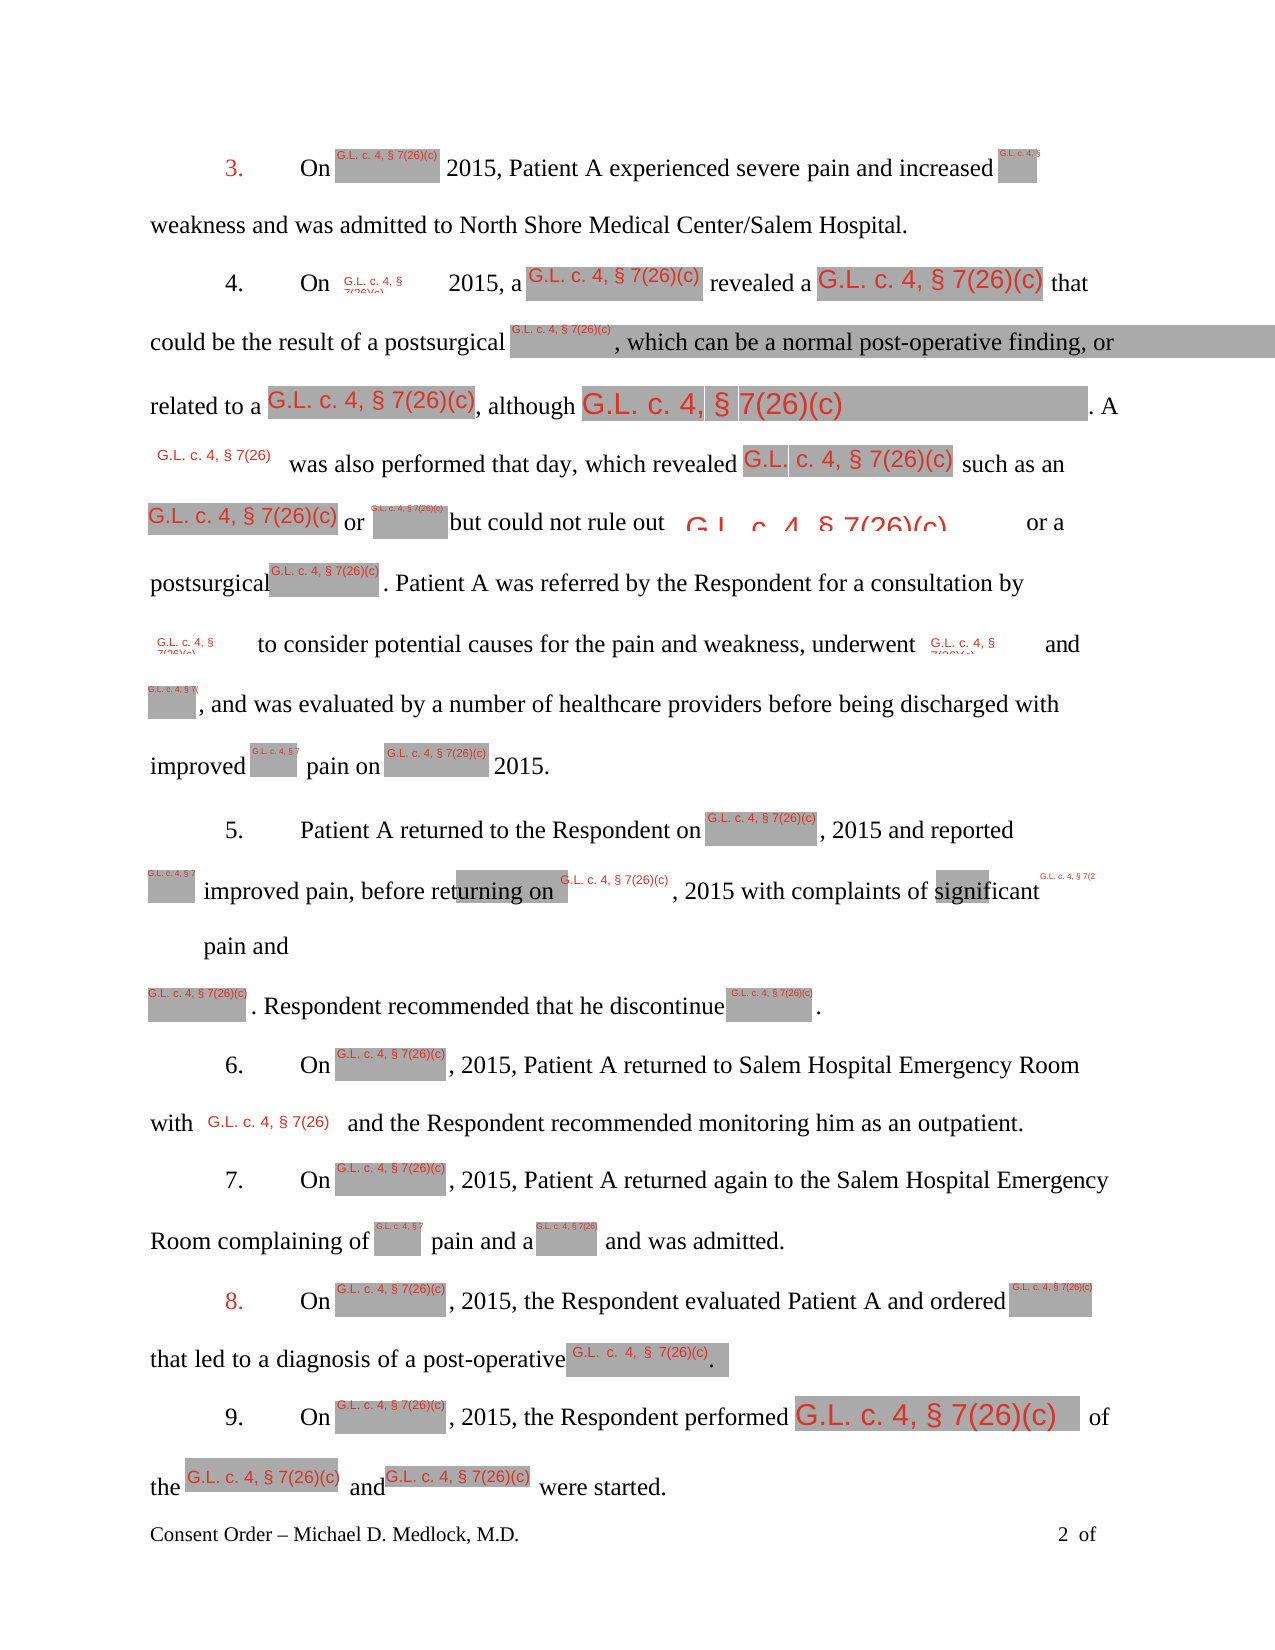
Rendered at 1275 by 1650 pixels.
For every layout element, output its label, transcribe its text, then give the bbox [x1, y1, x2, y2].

list On 2015, a G.L. c. 4, § 7(26)(c) revealed a G.L. c. 4, § 7(26)(c) that could be the result of a postsurgical G.L. c. 4, § 7(26)(c) , which can be a normal post-operative finding, or related to a G.L. c. 4, § 7(26)(c), although G.L. c. 4, § 7(26)(c) . A [150, 264, 1121, 421]
list On G.L. c. 4, § 7(26)(c) , 2015, Patient A returned to Salem Hospital Emergency Room with and the Respondent recommended monitoring him as an outpatient. [150, 1046, 1080, 1137]
list On G.L. c. 4, § 7(26)(c) , 2015, Patient A returned again to the Salem Hospital Emergency [225, 1165, 1162, 1194]
text weakness and was admitted to North Shore Medical Center/Salem Hospital. [150, 210, 1162, 239]
text G.L. c. 4, § 7(26)(c) or G.L. c. 4, § 7(26)(c) but could not rule out or a postsurgicalG.L. c. 4, § 7(26)(c) . Patient A was referred by the Respondent for a consultation by [148, 503, 1064, 596]
list On G.L. c. 4, § 7(26)(c) , 2015, the Respondent evaluated Patient A and ordered G.L. c. 4, § 7(26)(c) [225, 1281, 1162, 1315]
text G.L. c. 4, § 7(, and was evaluated by a number of healthcare providers before being discharged with improved G.L. c. 4, § 7 pain on G.L. c. 4, § 7(26)(c) 2015. [148, 684, 1093, 780]
text G.L. c. 4, § 7(26)(c) . Respondent recommended that he discontinue G.L. c. 4, § 7(26)(c) . [148, 987, 1162, 1020]
text was also performed that day, which revealed G.L. c. 4, § 7(26)(c) such as an [289, 451, 743, 477]
text that led to a diagnosis of a post-operative G.L. c. 4, § 7(26)(c). [150, 1343, 1162, 1372]
list On G.L. c. 4, § 7(26)(c) , 2015, the Respondent performed G.L. c. 4, § 7(26)(c) of the G.L. c. 4, § 7(26)(c) andG.L. c. 4, § 7(26)(c) were started. [150, 1396, 1110, 1500]
text Room complaining of G.L. c. 4, § 7 pain and a and was admitted. [150, 1221, 1162, 1255]
text to consider potential causes for the pain and weakness, underwent and [257, 629, 1162, 658]
text was also performed that day, which revealed G.L. c. 4, § 7(26)(c) such as an [953, 451, 1162, 477]
list Patient A returned to the Respondent on G.L. c. 4, § 7(26)(c) , 2015 and reported improved pain, before returning on G.L. c. 4, § 7(26)(c) , 2015 with complaints of significantG.L. c. 4, § 7(2 pain and [203, 811, 1116, 960]
list On G.L. c. 4, § 7(26)(c) 2015, Patient A experienced severe pain and increased G.L. c. 4, § [225, 148, 1162, 182]
